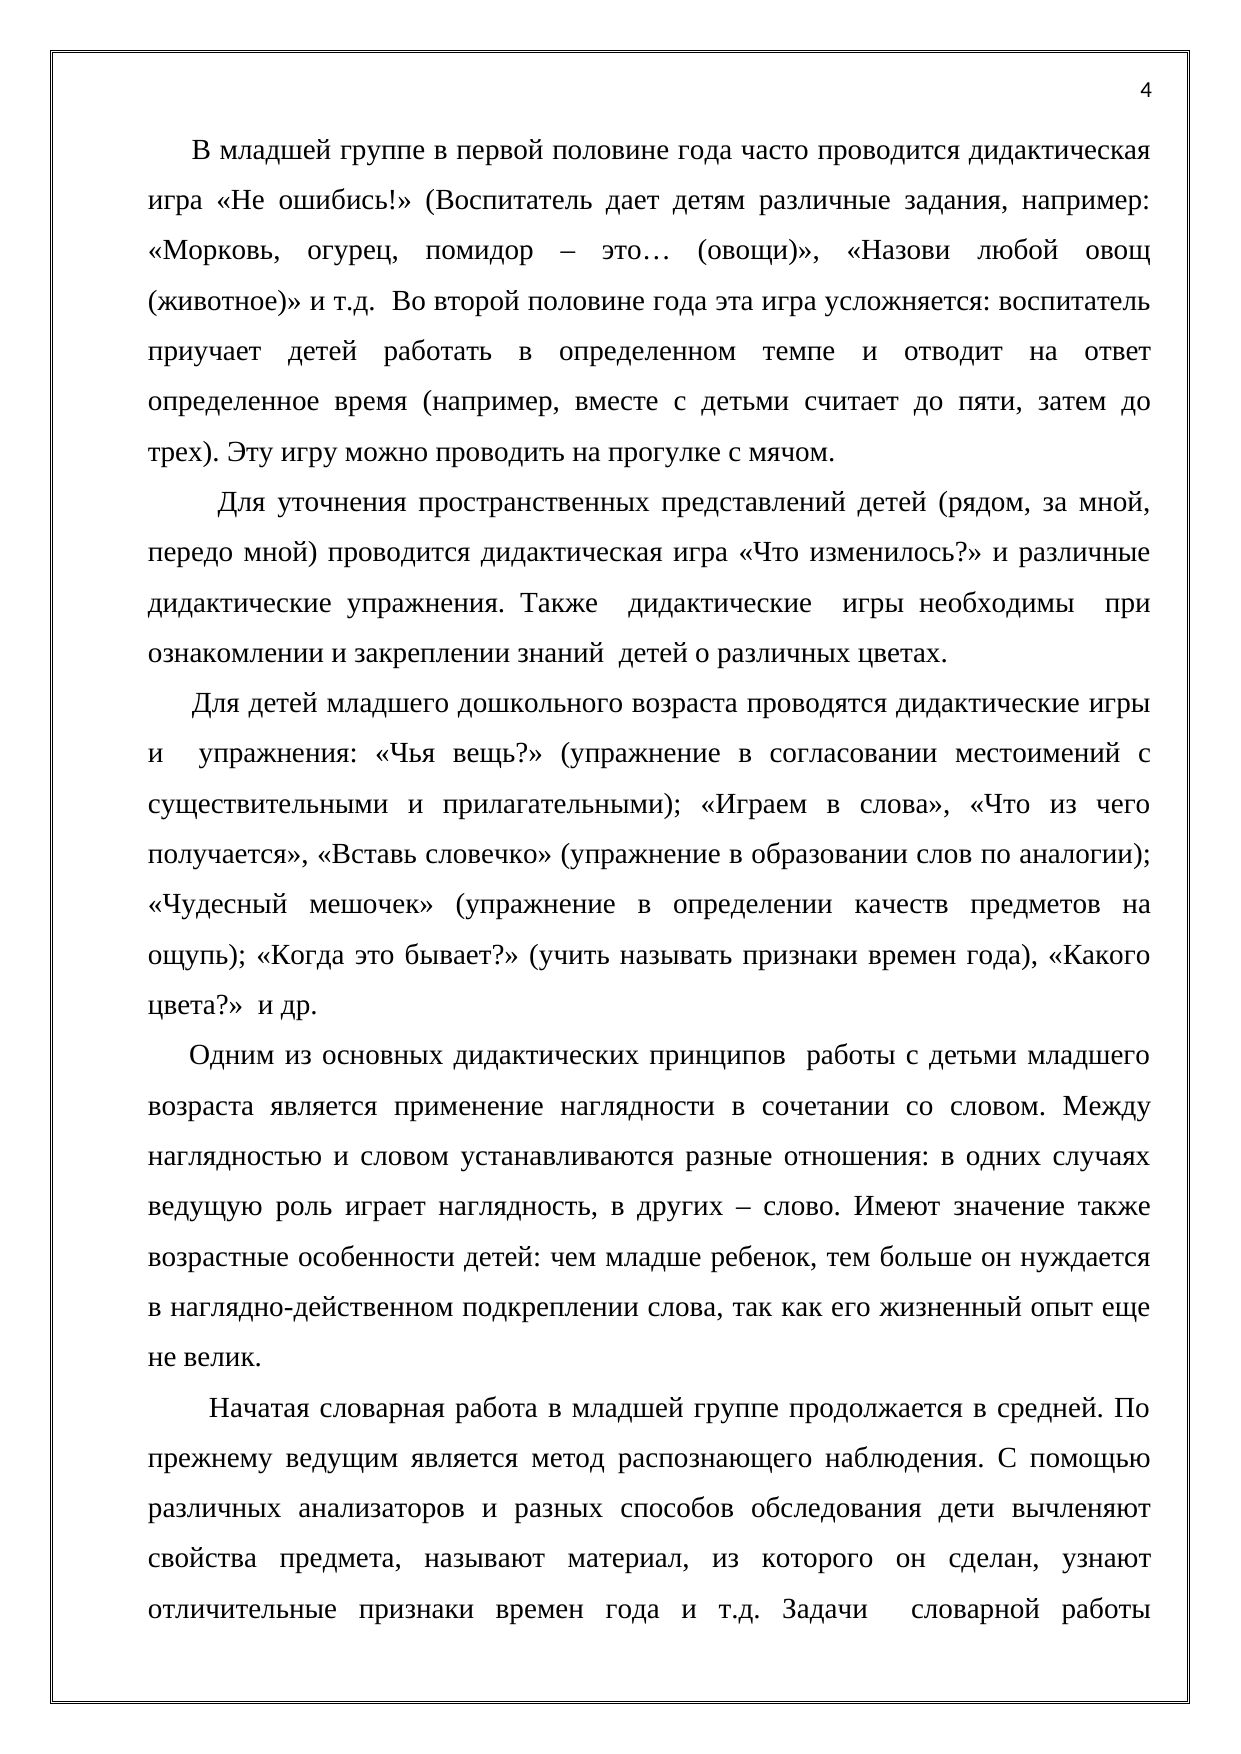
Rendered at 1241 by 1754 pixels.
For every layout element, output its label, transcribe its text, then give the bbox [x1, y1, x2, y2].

text В младшей группе в первой половине года часто проводится дидактическая игра «Не ошибись!» (Воспитатель дает детям различные задания, например: «Морковь, огурец, помидор – это… (овощи)», «Назови любой овощ (животное)» и т.д. Во второй половине года эта игра усложняется: воспитатель приучает детей работать в определенном темпе и отводит на ответ определенное время (например, вместе с детьми считает до пяти, затем до трех). Эту игру можно проводить на прогулке с мячом. [148, 132, 1152, 467]
text Для уточнения пространственных представлений детей (рядом, за мной, передо мной) проводится дидактическая игра «Что изменилось?» и различные дидактические упражнения. Также дидактические игры необходимы при ознакомлении и закреплении знаний детей о различных цветах. [148, 484, 1152, 668]
text Одним из основных дидактических принципов работы с детьми младшего возраста является применение наглядности в сочетании со словом. Между наглядностью и словом устанавливаются разные отношения: в одних случаях ведущую роль играет наглядность, в других – слово. Имеют значение также возрастные особенности детей: чем младше ребенок, тем больше он нуждается в наглядно-действенном подкреплении слова, так как его жизненный опыт еще не велик. [148, 1037, 1152, 1373]
text Для детей младшего дошкольного возраста проводятся дидактические игры и упражнения: «Чья вещь?» (упражнение в согласовании местоимений с существительными и прилагательными); «Играем в слова», «Что из чего получается», «Вставь словечко» (упражнение в образовании слов по аналогии); «Чудесный мешочек» (упражнение в определении качеств предметов на ощупь); «Когда это бывает?» (учить называть признаки времен года), «Какого цвета?» и др. [148, 685, 1152, 1021]
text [148, 1390, 1152, 1624]
